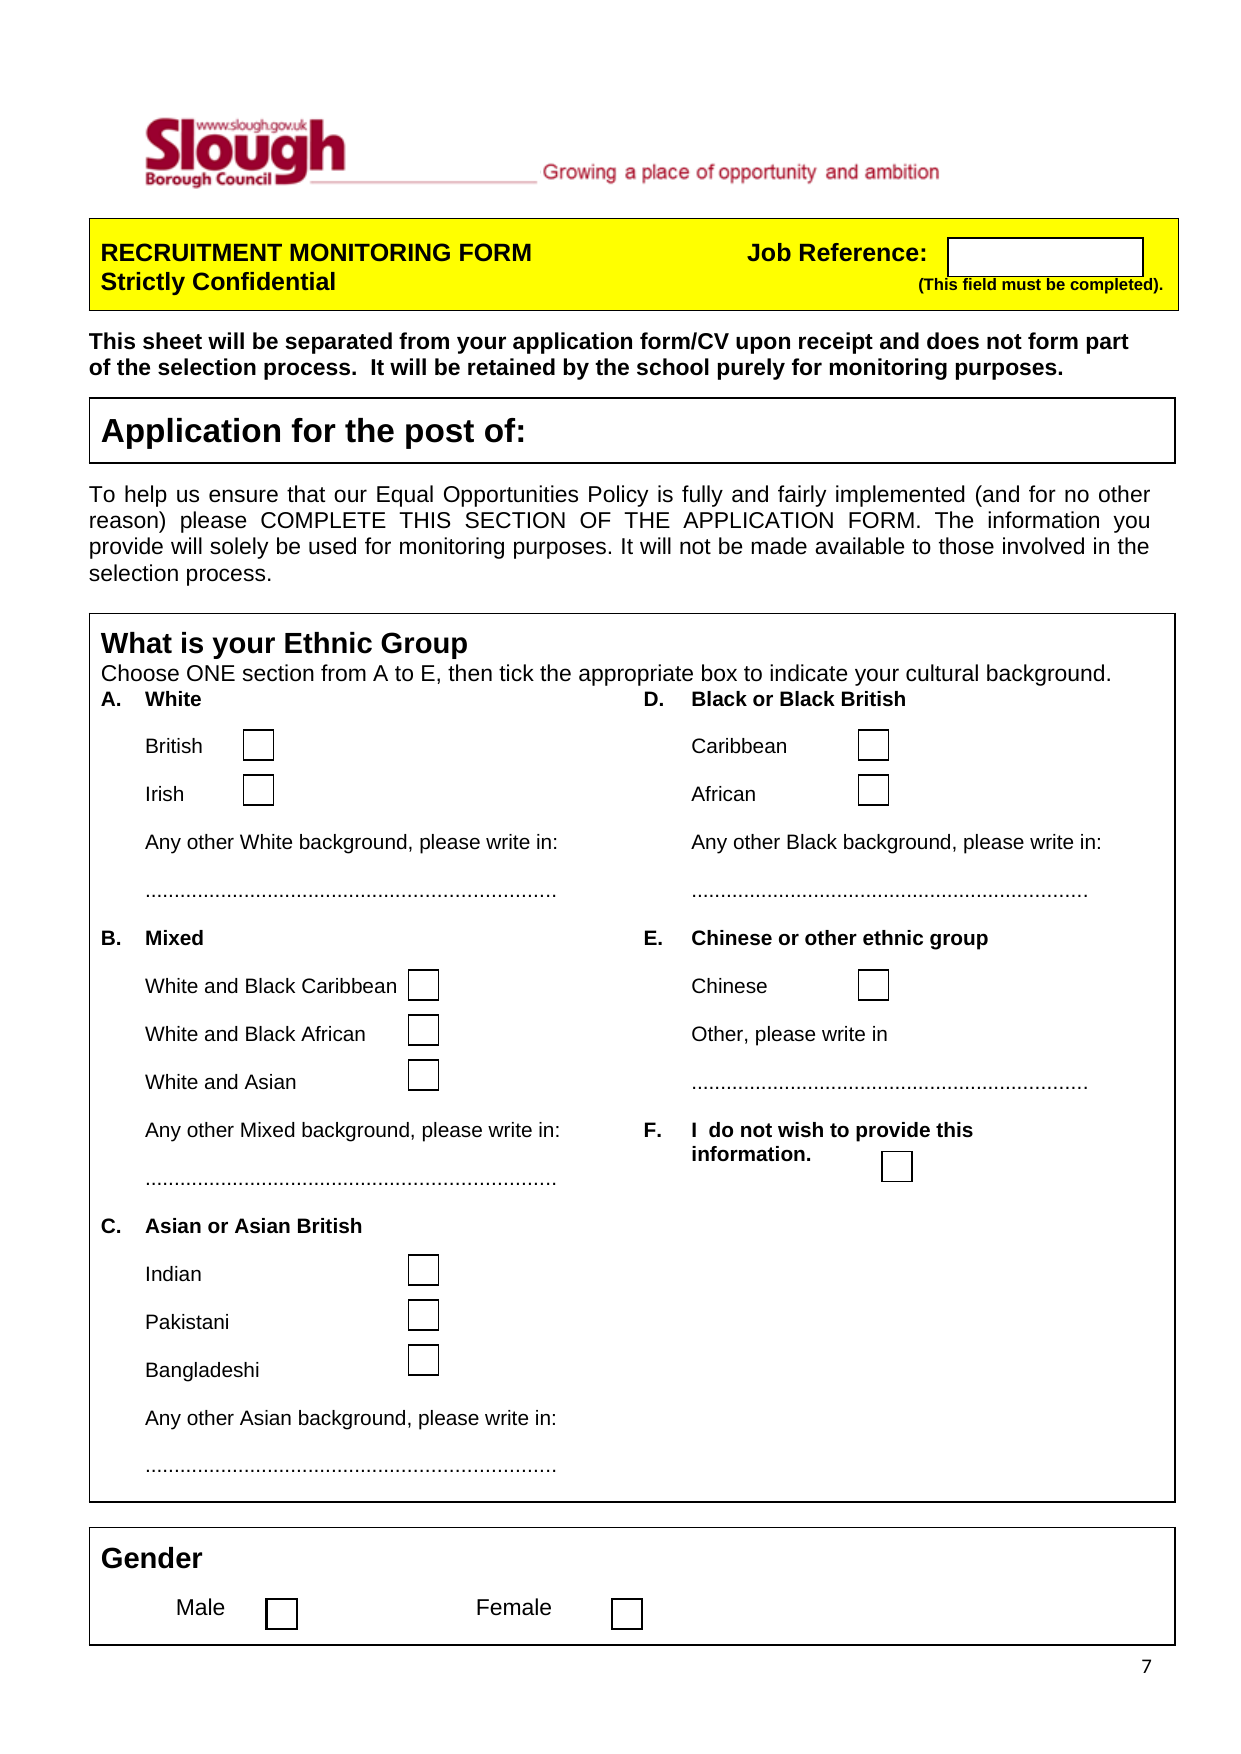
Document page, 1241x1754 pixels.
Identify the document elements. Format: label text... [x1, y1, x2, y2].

table_header RECRUITMENT MONITORING FORM Job Reference: Strictly Confidential (This field must be completed). [90, 219, 1178, 310]
table_cell A. White British Irish Any other White background, please write in: B. Mixed White and Black Caribbean White and Black African White and Asian Any other Mixed background, please write in: C. Asian or Asian British Indian Pakistani Bangladeshi Any other Asian background, please write in: [90, 686, 632, 1501]
text To help us ensure that our Equal Opportunities Policy is fully and fairly implemented (and for no other reason) please COMPLETE THIS SECTION OF THE APPLICATION FORM. The information you provide will solely be used for monitoring purposes. It will not be made available to those involved in the selection process. [89, 481, 1152, 586]
table_header Application for the post of: [90, 399, 1174, 462]
table_header What is your Ethnic Group Choose ONE section from A to E, then tick the appropriate box to indicate your cultural background. [90, 614, 1174, 686]
table_header Gender Male Female [90, 1528, 1174, 1644]
text This sheet will be separated from your application form/CV upon receipt and does not form part of the selection process. It will be retained by the school purely for monitoring purposes. [89, 328, 1152, 381]
picture [123, 100, 939, 203]
table_cell D. Black or Black British African Any other Black background, please write in: E. Chinese or other ethnic group Chinese Other, please write in F. I do not wish to provide this information. [632, 686, 1174, 1501]
